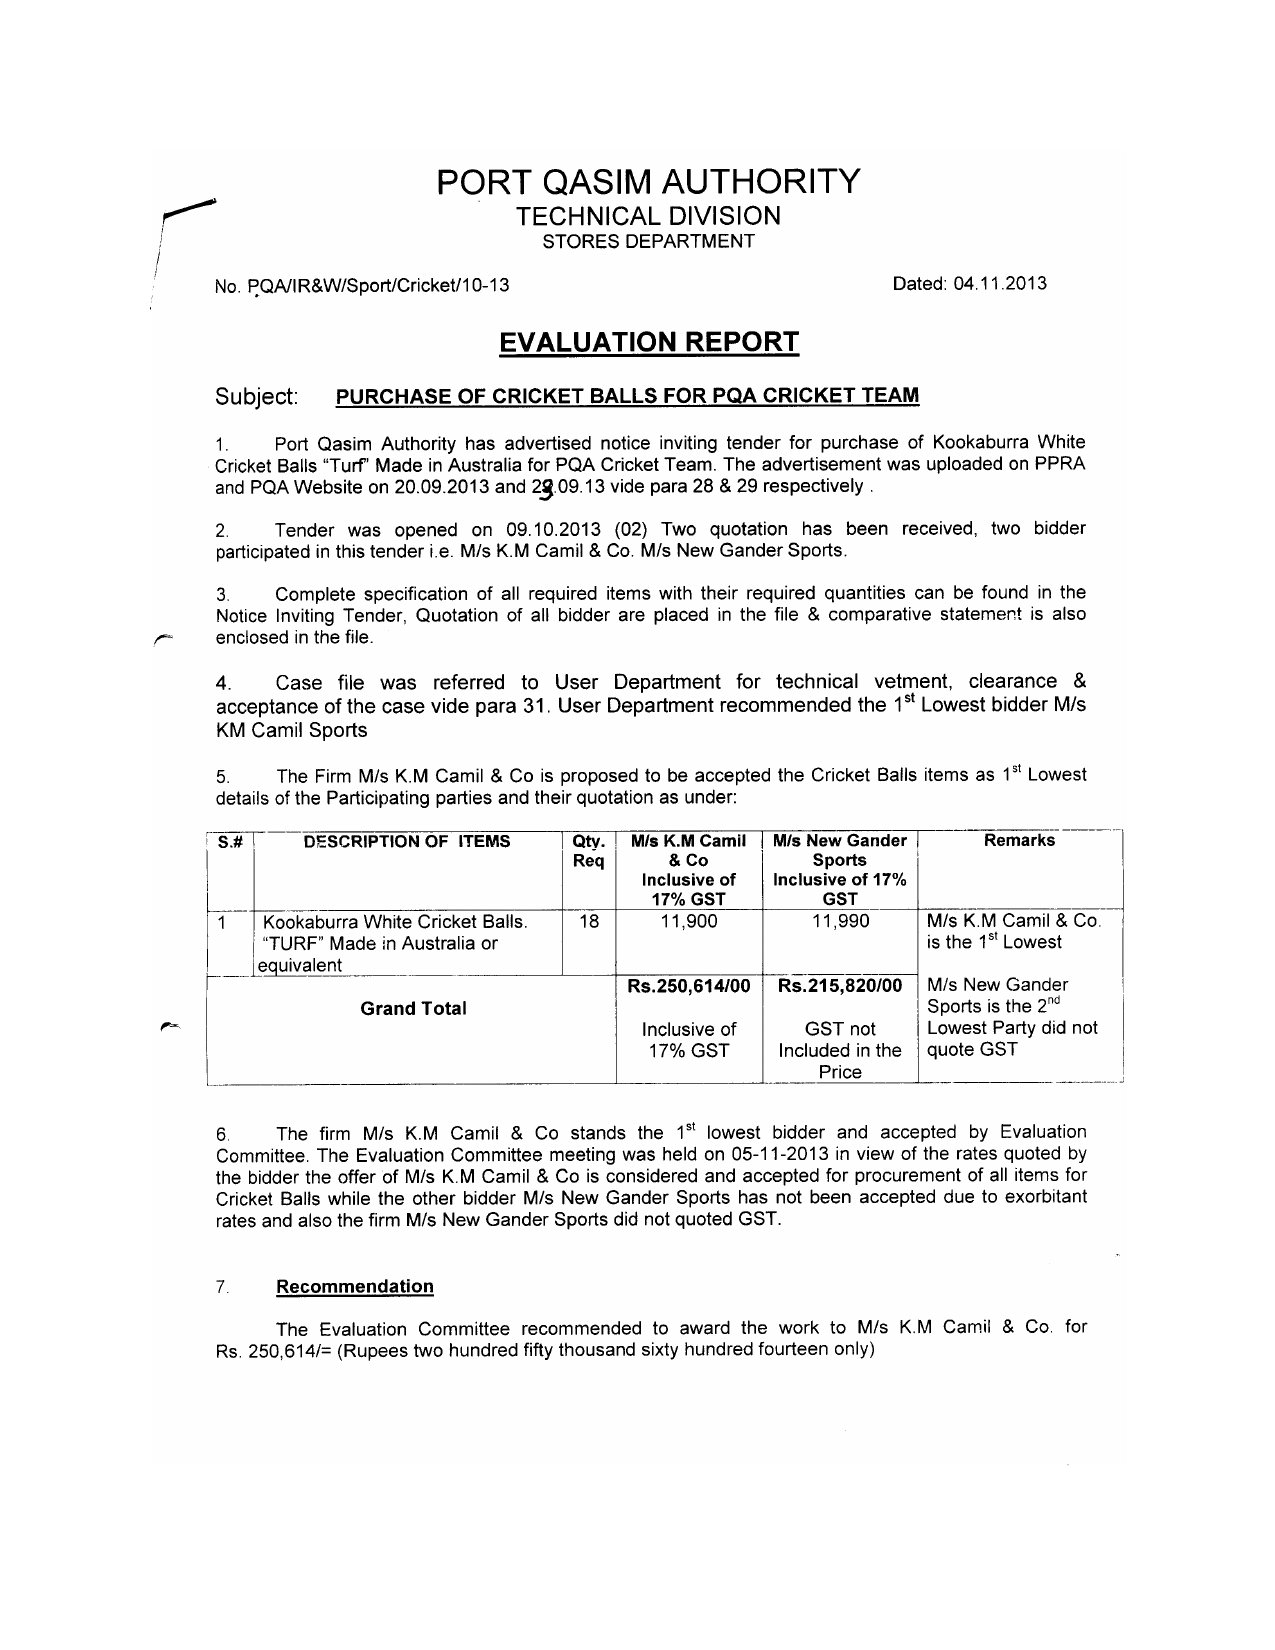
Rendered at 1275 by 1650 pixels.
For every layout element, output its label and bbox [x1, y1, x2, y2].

picture [150, 149, 1126, 1466]
